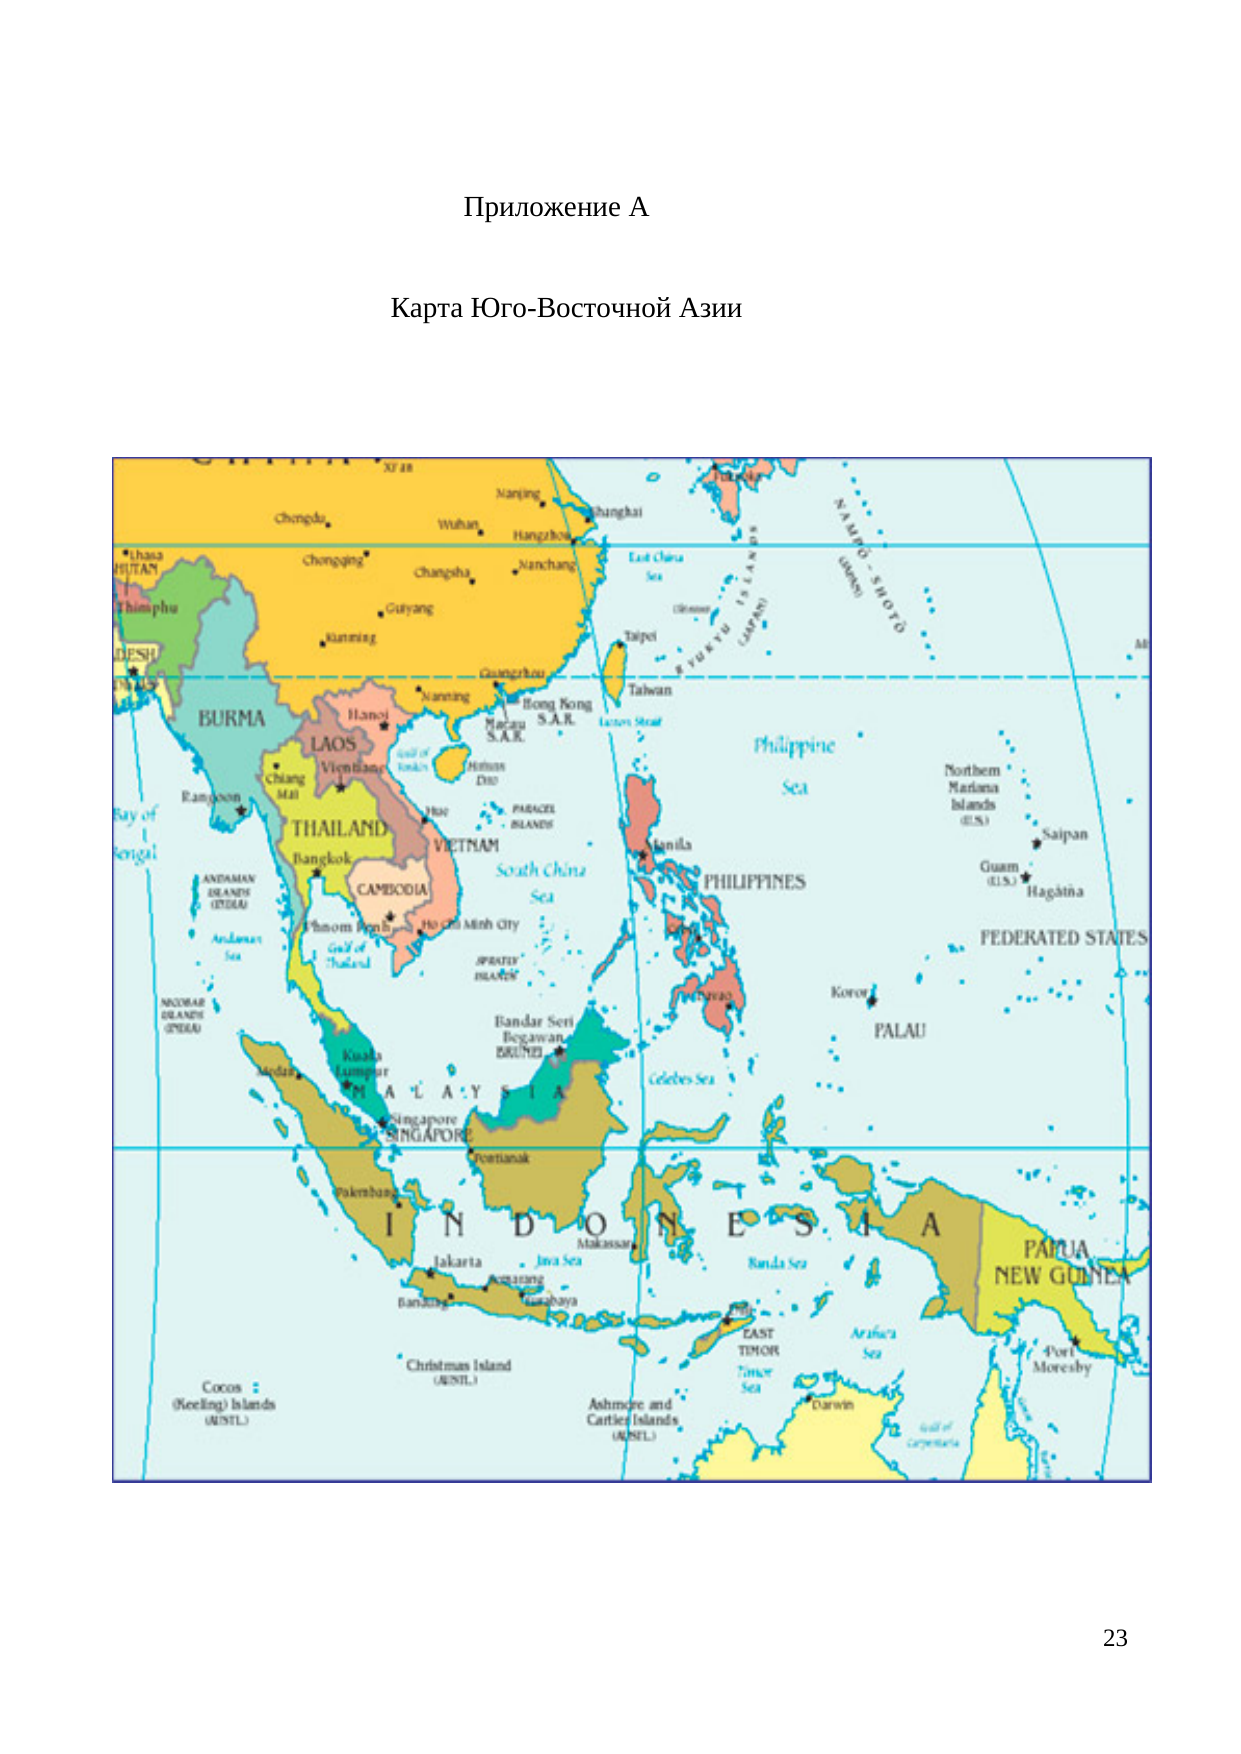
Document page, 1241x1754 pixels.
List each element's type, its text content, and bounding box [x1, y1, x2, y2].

text Приложение A [112, 189, 1128, 223]
picture [112, 457, 1152, 1483]
text Карта Юго-Восточной Азии [112, 290, 1128, 323]
